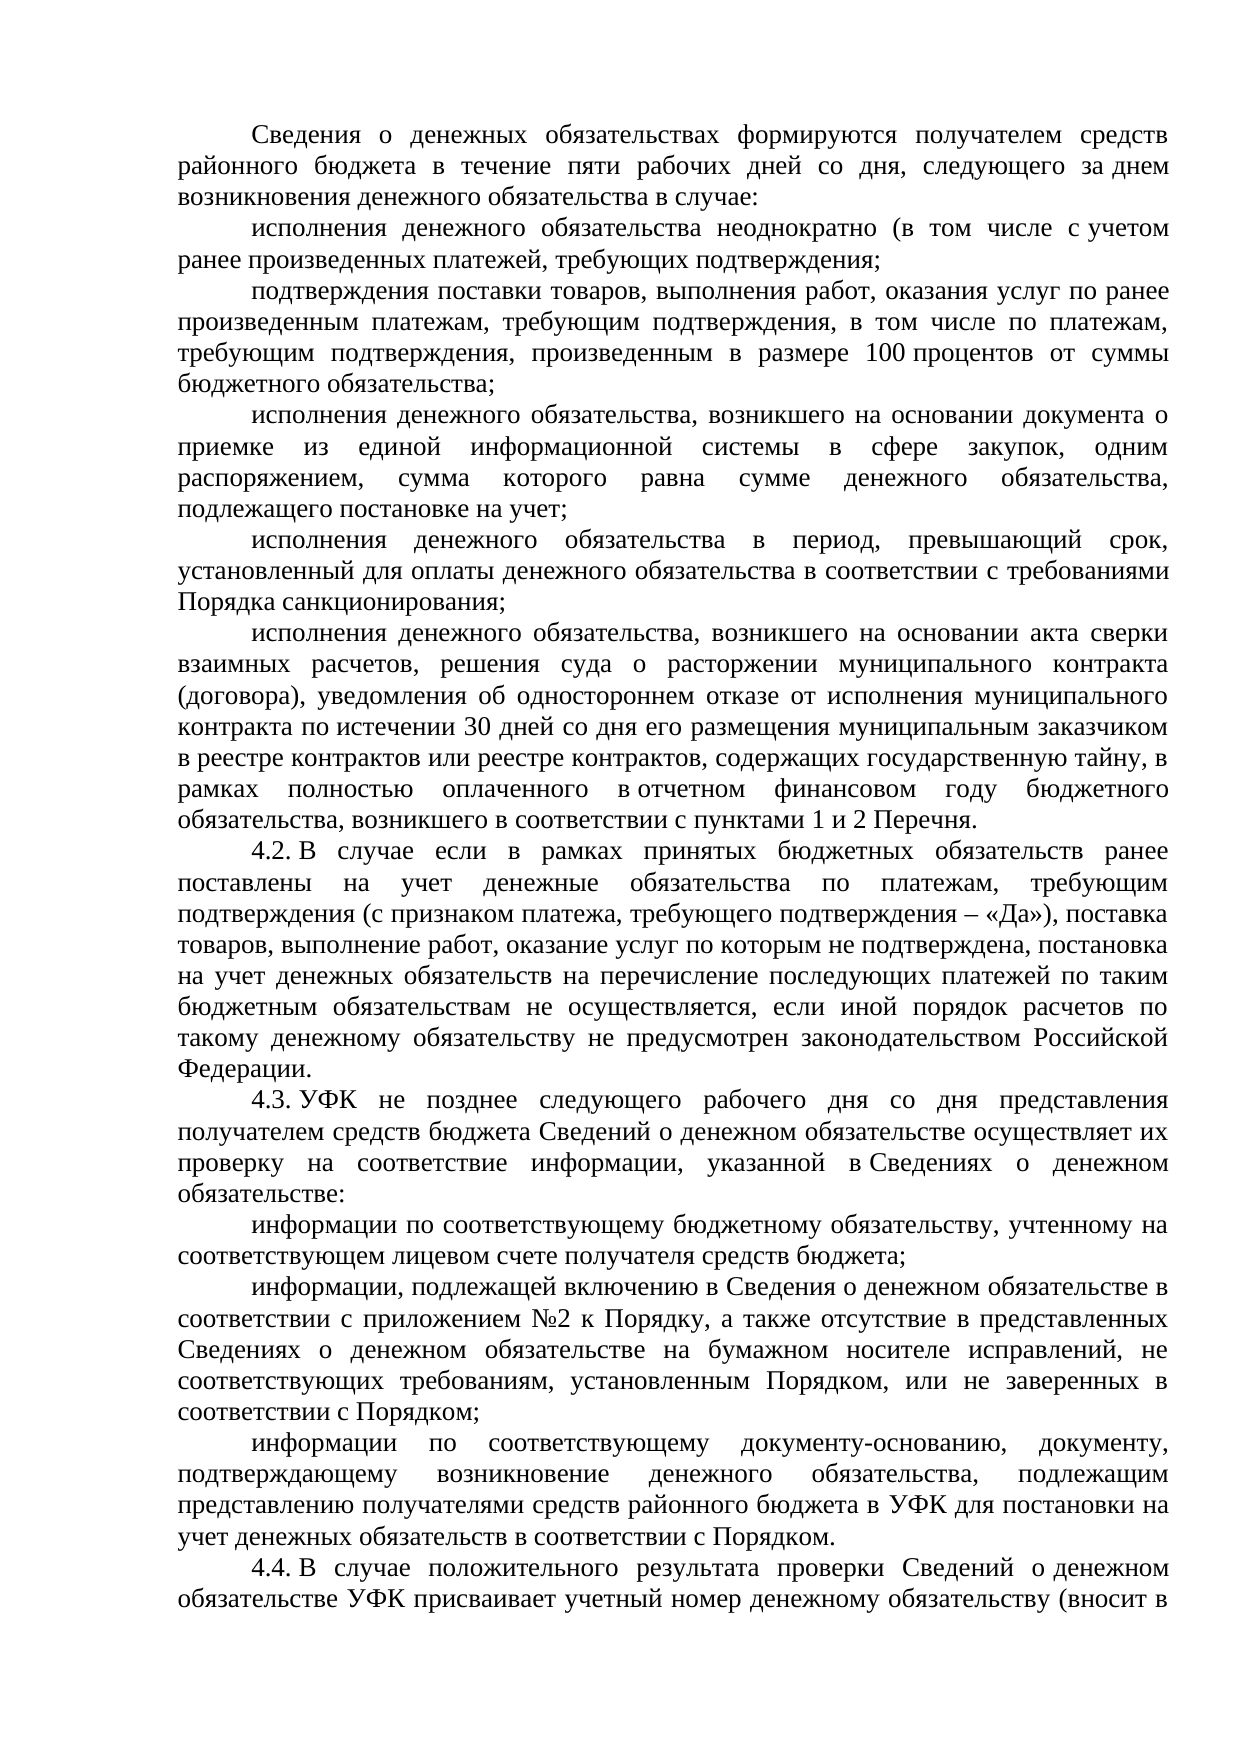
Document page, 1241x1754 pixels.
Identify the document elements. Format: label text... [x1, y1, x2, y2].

text информации по соответствующему документу-основанию, документу, подтверждающему возникновение денежного обязательства, подлежащим представлению получателями средств районного бюджета в УФК для постановки на учет денежных обязательств в соответствии с Порядком. [177, 1426, 1169, 1551]
text исполнения денежного обязательства неоднократно (в том числе с учетом ранее произведенных платежей, требующих подтверждения; [177, 212, 1169, 274]
text исполнения денежного обязательства в период, превышающий срок, установленный для оплаты денежного обязательства в соответствии с требованиями Порядка санкционирования; [177, 523, 1169, 616]
text 4.2. В случае если в рамках принятых бюджетных обязательств ранее поставлены на учет денежные обязательства по платежам, требующим подтверждения (с признаком платежа, требующего подтверждения – «Да»), поставка товаров, выполнение работ, оказание услуг по которым не подтверждена, постановка на учет денежных обязательств на перечисление последующих платежей по таким бюджетным обязательствам не осуществляется, если иной порядок расчетов по такому денежному обязательству не предусмотрен законодательством Российской Федерации. [177, 834, 1169, 1084]
text информации, подлежащей включению в Сведения о денежном обязательстве в соответствии с приложением №2 к Порядку, а также отсутствие в представленных Сведениях о денежном обязательстве на бумажном носителе исправлений, не соответствующих требованиям, установленным Порядком, или не заверенных в соответствии с Порядком; [177, 1271, 1169, 1426]
text исполнения денежного обязательства, возникшего на основании акта сверки взаимных расчетов, решения суда о расторжении муниципального контракта (договора), уведомления об одностороннем отказе от исполнения муниципального контракта по истечении 30 дней со дня его размещения муниципальным заказчиком в реестре контрактов или реестре контрактов, содержащих государственную тайну, в рамках полностью оплаченного в отчетном финансовом году бюджетного обязательства, возникшего в соответствии с пунктами 1 и 2 Перечня. [177, 616, 1169, 834]
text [177, 1551, 1169, 1613]
text 4.3. УФК не позднее следующего рабочего дня со дня представления получателем средств бюджета Сведений о денежном обязательстве осуществляет их проверку на соответствие информации, указанной в Сведениях о денежном обязательстве: [177, 1084, 1169, 1208]
text Сведения о денежных обязательствах формируются получателем средств районного бюджета в течение пяти рабочих дней со дня, следующего за днем возникновения денежного обязательства в случае: [177, 118, 1169, 212]
text исполнения денежного обязательства, возникшего на основании документа о приемке из единой информационной системы в сфере закупок, одним распоряжением, сумма которого равна сумме денежного обязательства, подлежащего постановке на учет; [177, 398, 1169, 523]
text подтверждения поставки товаров, выполнения работ, оказания услуг по ранее произведенным платежам, требующим подтверждения, в том числе по платежам, требующим подтверждения, произведенным в размере 100 процентов от суммы бюджетного обязательства; [177, 274, 1169, 398]
text информации по соответствующему бюджетному обязательству, учтенному на соответствующем лицевом счете получателя средств бюджета; [177, 1208, 1169, 1271]
